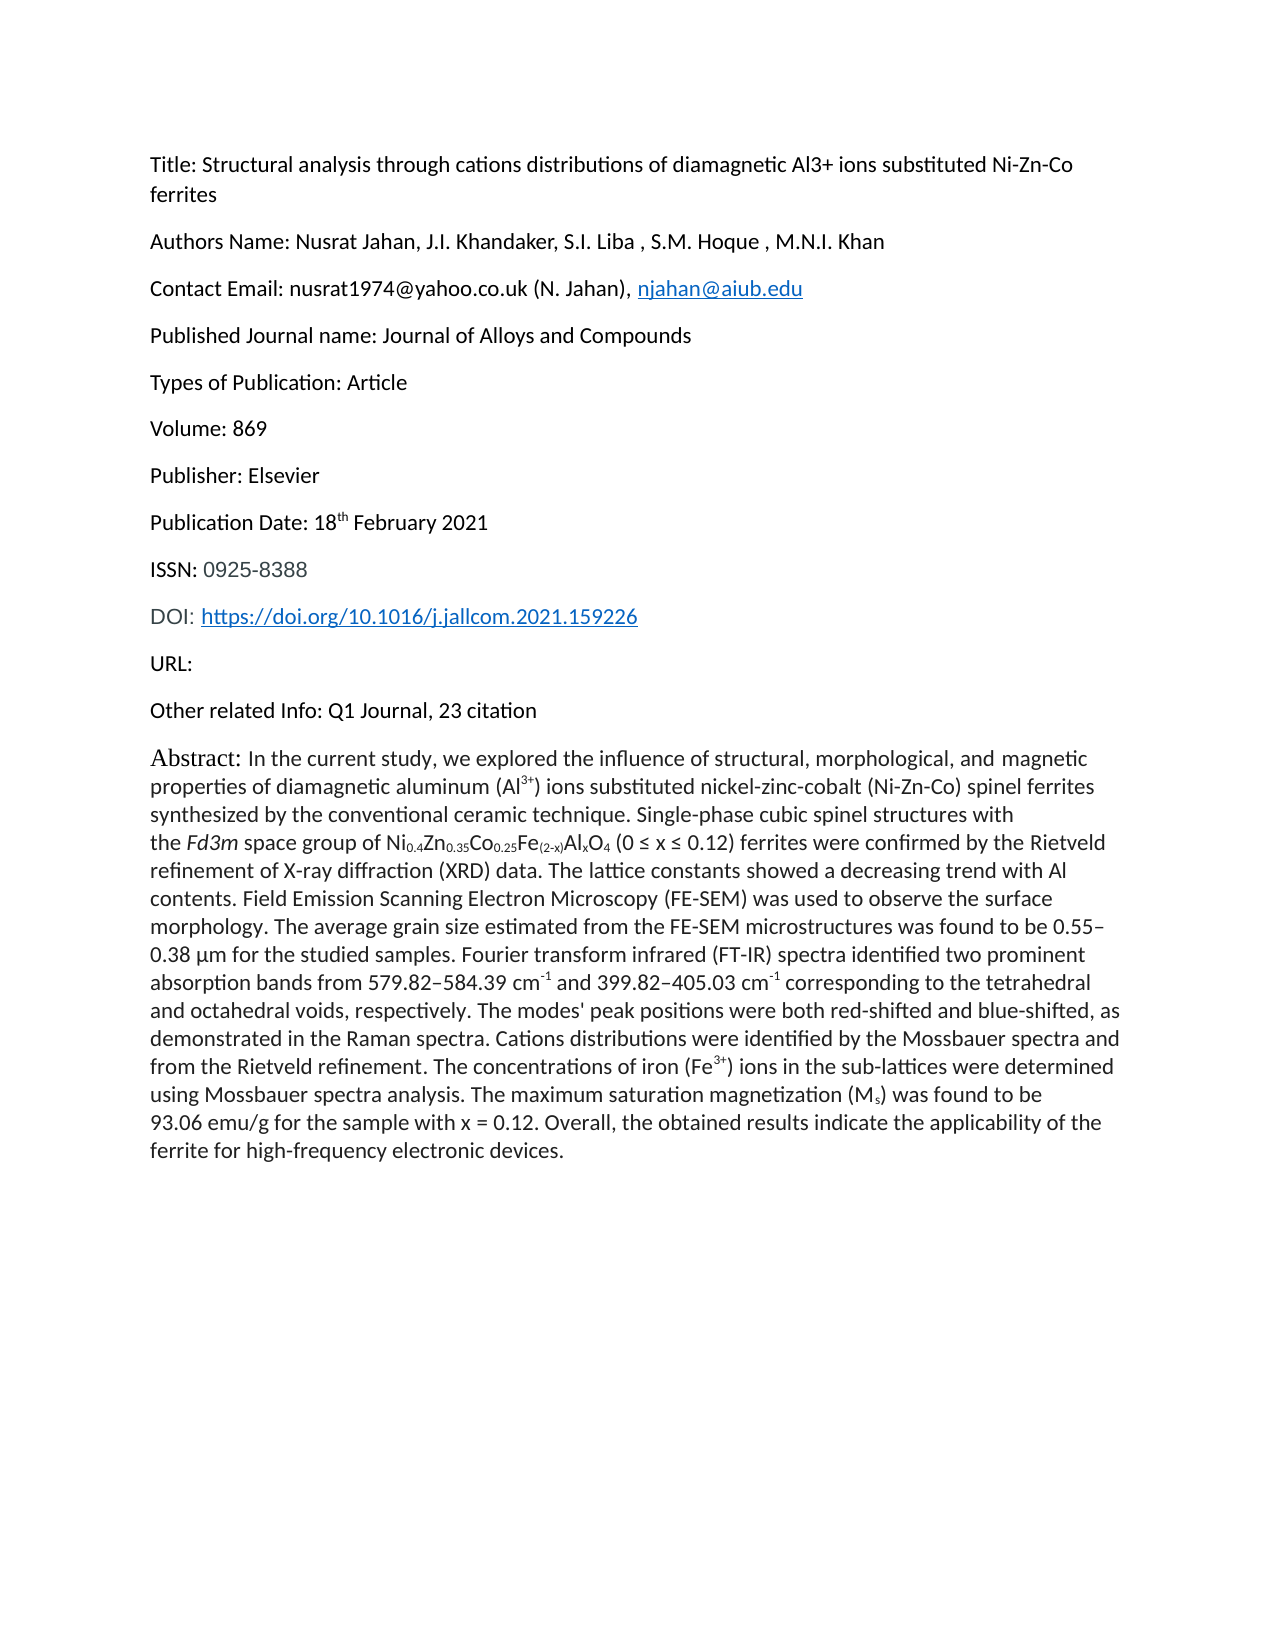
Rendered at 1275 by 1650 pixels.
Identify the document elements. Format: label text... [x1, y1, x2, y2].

text DOI: https://doi.org/10.1016/j.jallcom.2021.159226 [150, 602, 1125, 630]
text Types of Publication: Article [150, 368, 1125, 396]
text Publisher: Elsevier [150, 461, 1125, 489]
text Publication Date: 18th February 2021 [150, 508, 1125, 536]
text Authors Name: Nusrat Jahan, J.I. Khandaker, S.I. Liba , S.M. Hoque , M.N.I. Khan [150, 227, 1125, 255]
text Other related Info: Q1 Journal, 23 citation [150, 696, 1125, 724]
text Abstract: In the current study, we explored the influence of structural, morphological, and magnetic properties of diamagnetic aluminum (Al3+) ions substituted nickel-zinc-cobalt (Ni-Zn-Co) spinel ferrites synthesized by the conventional ceramic technique. Single-phase cubic spinel structures with the Fd3m space group of Ni0.4Zn0.35Co0.25Fe(2‐x)AlxO4 (0 ≤ x ≤ 0.12) ferrites were confirmed by the Rietveld refinement of X-ray diffraction (XRD) data. The lattice constants showed a decreasing trend with Al contents. Field Emission Scanning Electron Microscopy (FE-SEM) was used to observe the surface morphology. The average grain size estimated from the FE-SEM microstructures was found to be 0.55–0.38 µm for the studied samples. Fourier transform infrared (FT-IR) spectra identified two prominent absorption bands from 579.82–584.39 cm‐1 and 399.82–405.03 cm‐1 corresponding to the tetrahedral and octahedral voids, respectively. The modes' peak positions were both red-shifted and blue-shifted, as demonstrated in the Raman spectra. Cations distributions were identified by the Mossbauer spectra and from the Rietveld refinement. The concentrations of iron (Fe3+) ions in the sub-lattices were determined using Mossbauer spectra analysis. The maximum saturation magnetization (Ms) was found to be 93.06 emu/g for the sample with x = 0.12. Overall, the obtained results indicate the applicability of the ferrite for high-frequency electronic devices. [150, 743, 1125, 1164]
text Published Journal name: Journal of Alloys and Compounds [150, 321, 1125, 349]
text URL: [150, 649, 1125, 677]
text Volume: 869 [150, 414, 1125, 443]
text ISSN: 0925-8388 [150, 555, 1125, 583]
text Title: Structural analysis through cations distributions of diamagnetic Al3+ ions substituted Ni-Zn-Co ferrites [150, 150, 1125, 208]
text Contact Email: nusrat1974@yahoo.co.uk (N. Jahan), njahan@aiub.edu [150, 274, 1125, 302]
